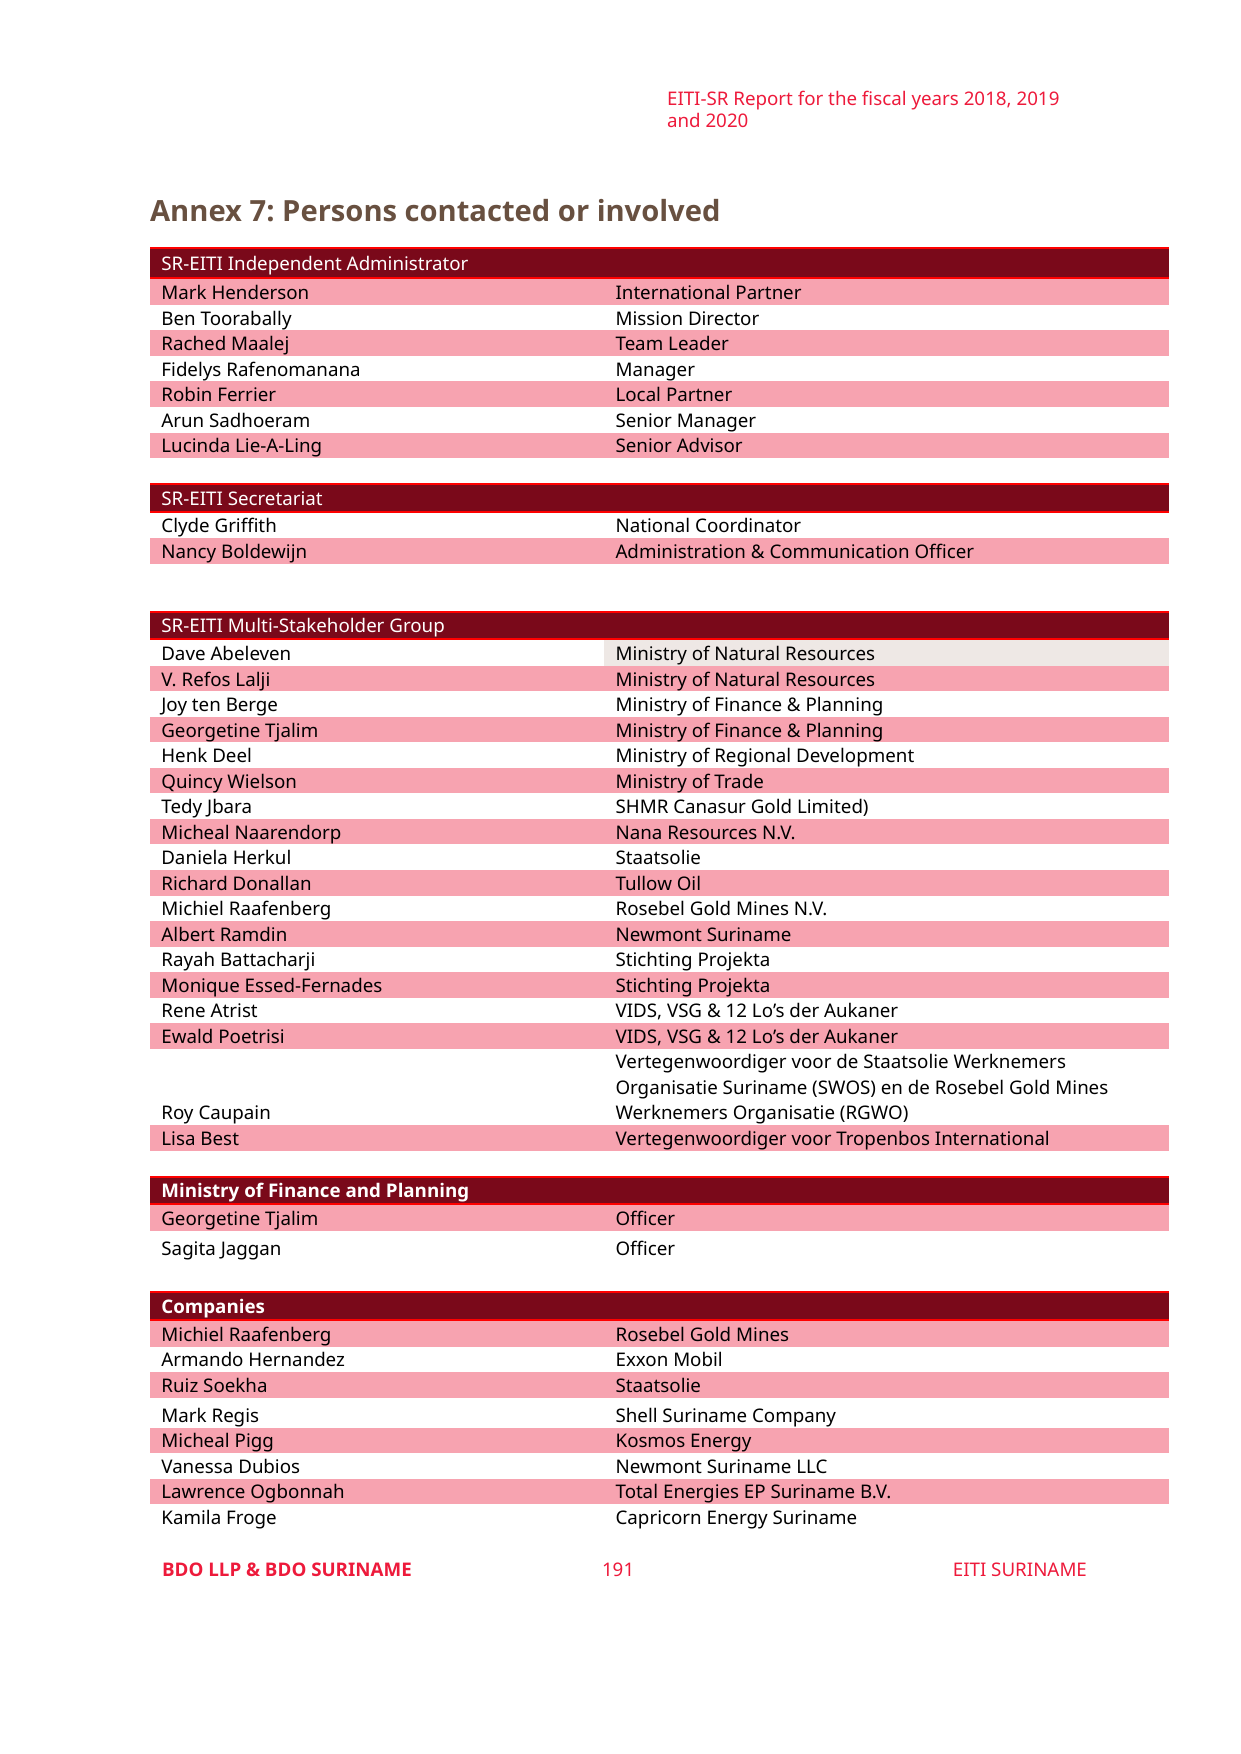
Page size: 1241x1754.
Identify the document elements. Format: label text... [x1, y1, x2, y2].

subtitle Annex 7: Persons contacted or involved [150, 191, 1043, 230]
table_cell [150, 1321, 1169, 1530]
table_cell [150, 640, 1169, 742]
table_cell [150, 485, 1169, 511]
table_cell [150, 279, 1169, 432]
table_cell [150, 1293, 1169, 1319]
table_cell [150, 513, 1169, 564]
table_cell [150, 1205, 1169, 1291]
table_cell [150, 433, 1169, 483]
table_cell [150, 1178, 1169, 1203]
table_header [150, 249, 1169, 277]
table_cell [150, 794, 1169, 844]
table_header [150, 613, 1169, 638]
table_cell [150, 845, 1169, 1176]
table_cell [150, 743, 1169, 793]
